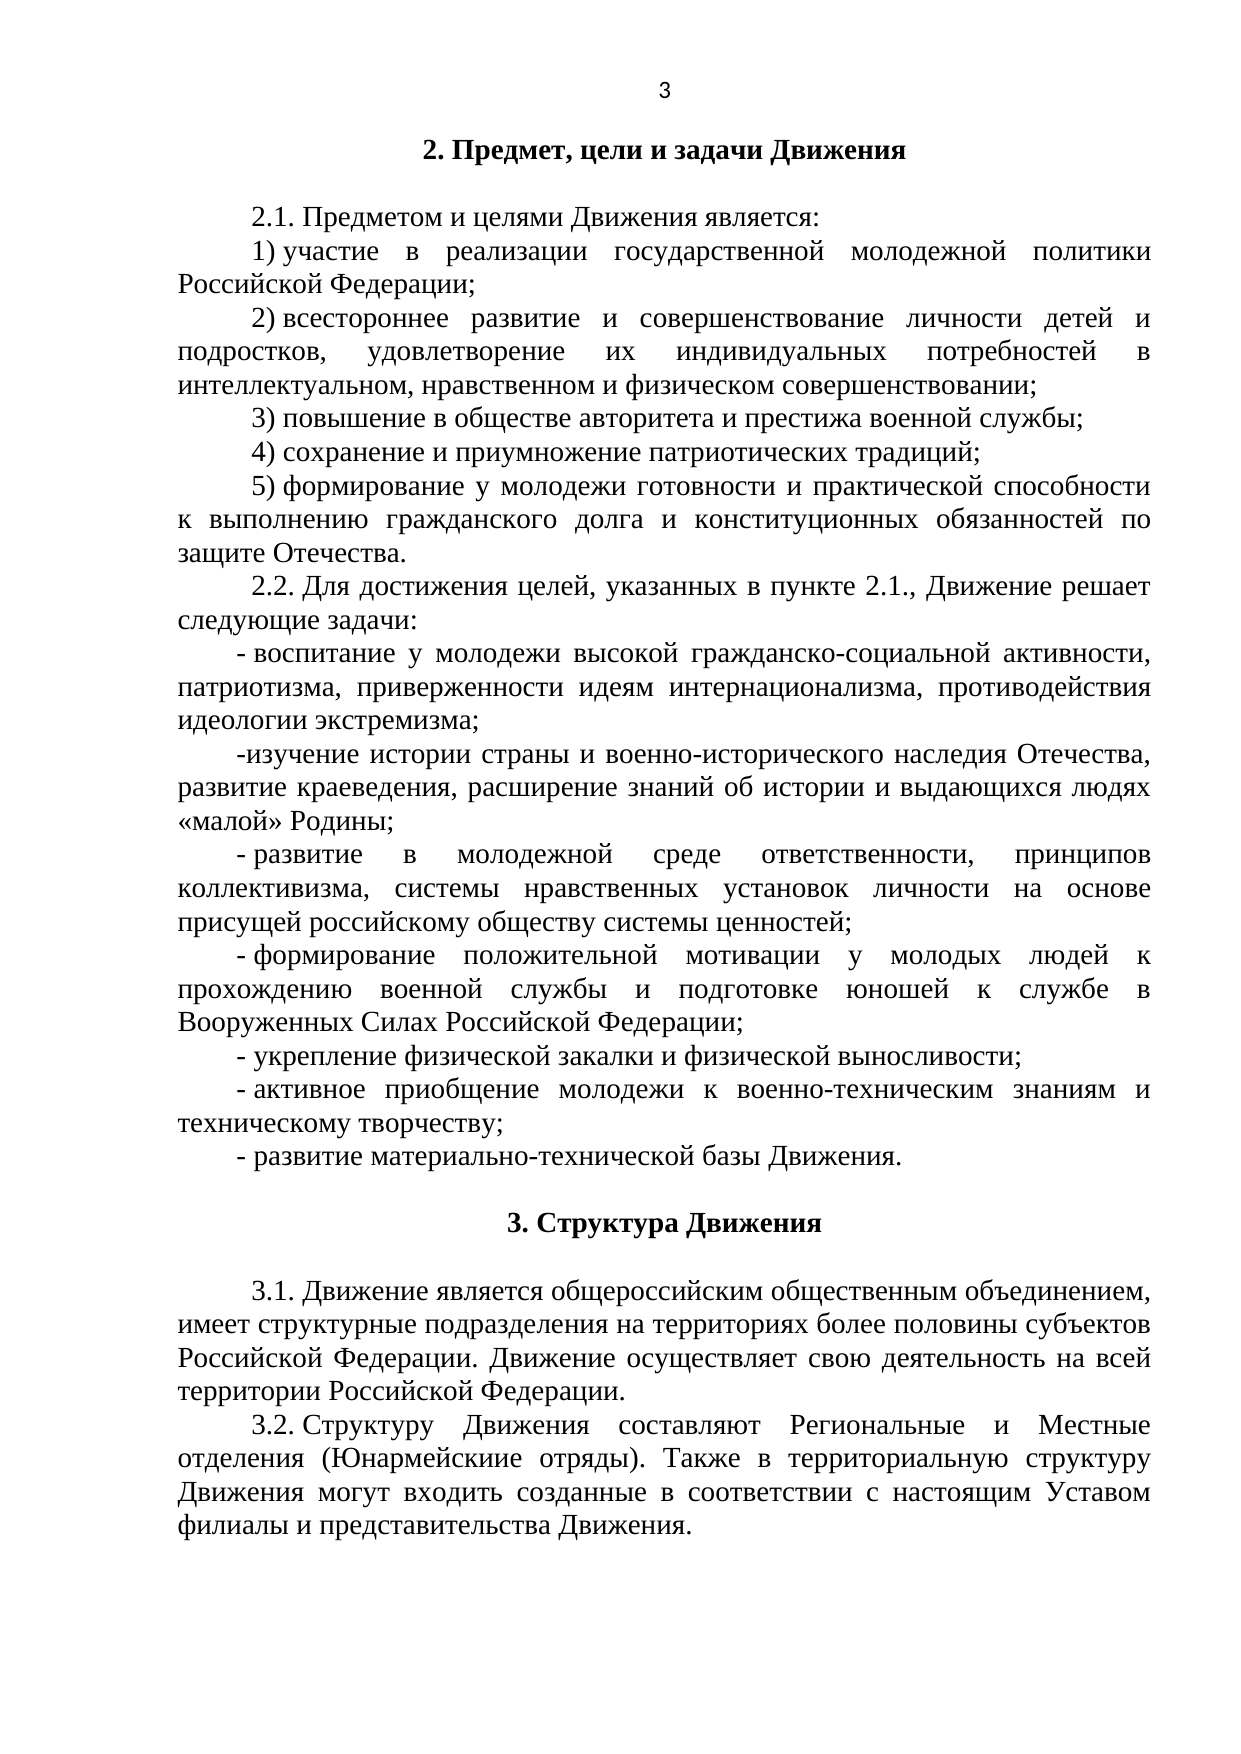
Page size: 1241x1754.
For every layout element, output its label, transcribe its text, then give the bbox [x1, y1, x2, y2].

text - формирование положительной мотивации у молодых людей к прохождению военной службы и подготовке юношей к службе в Вооруженных Силах Российской Федерации; [177, 937, 1152, 1038]
text 3) повышение в обществе авторитета и престижа военной службы; [177, 401, 1152, 434]
text - укрепление физической закалки и физической выносливости; [177, 1038, 1152, 1071]
text - развитие материально-технической базы Движения. [177, 1138, 1152, 1172]
text -изучение истории страны и военно-исторического наследия Отечества, развитие краеведения, расширение знаний об истории и выдающихся людях «малой» Родины; [177, 736, 1152, 837]
text 1) участие в реализации государственной молодежной политики Российской Федерации; [177, 233, 1152, 300]
text 5) формирование у молодежи готовности и практической способности к выполнению гражданского долга и конституционных обязанностей по защите Отечества. [177, 468, 1152, 568]
text 4) сохранение и приумножение патриотических традиций; [177, 434, 1152, 468]
text 2. Предмет, цели и задачи Движения [177, 132, 1152, 166]
text 2) всестороннее развитие и совершенствование личности детей и подростков, удовлетворение их индивидуальных потребностей в интеллектуальном, нравственном и физическом совершенствовании; [177, 300, 1152, 401]
text - воспитание у молодежи высокой гражданско-социальной активности, патриотизма, приверженности идеям интернационализма, противодействия идеологии экстремизма; [177, 635, 1152, 736]
text 2.1. Предметом и целями Движения является: [177, 199, 1152, 233]
text 2.2. Для достижения целей, указанных в пункте 2.1., Движение решает следующие задачи: [177, 568, 1152, 635]
text - активное приобщение молодежи к военно-техническим знаниям и техническому творчеству; [177, 1071, 1152, 1138]
text 3.2. Структуру Движения составляют Региональные и Местные отделения (Юнармейскиие отряды). Также в территориальную структуру Движения могут входить созданные в соответствии с настоящим Уставом филиалы и представительства Движения. [177, 1407, 1152, 1541]
text 3.1. Движение является общероссийским общественным объединением, имеет структурные подразделения на территориях более половины субъектов Российской Федерации. Движение осуществляет свою деятельность на всей территории Российской Федерации. [177, 1273, 1152, 1407]
text - развитие в молодежной среде ответственности, принципов коллективизма, системы нравственных установок личности на основе присущей российскому обществу системы ценностей; [177, 837, 1152, 937]
text 3. Структура Движения [177, 1206, 1152, 1239]
